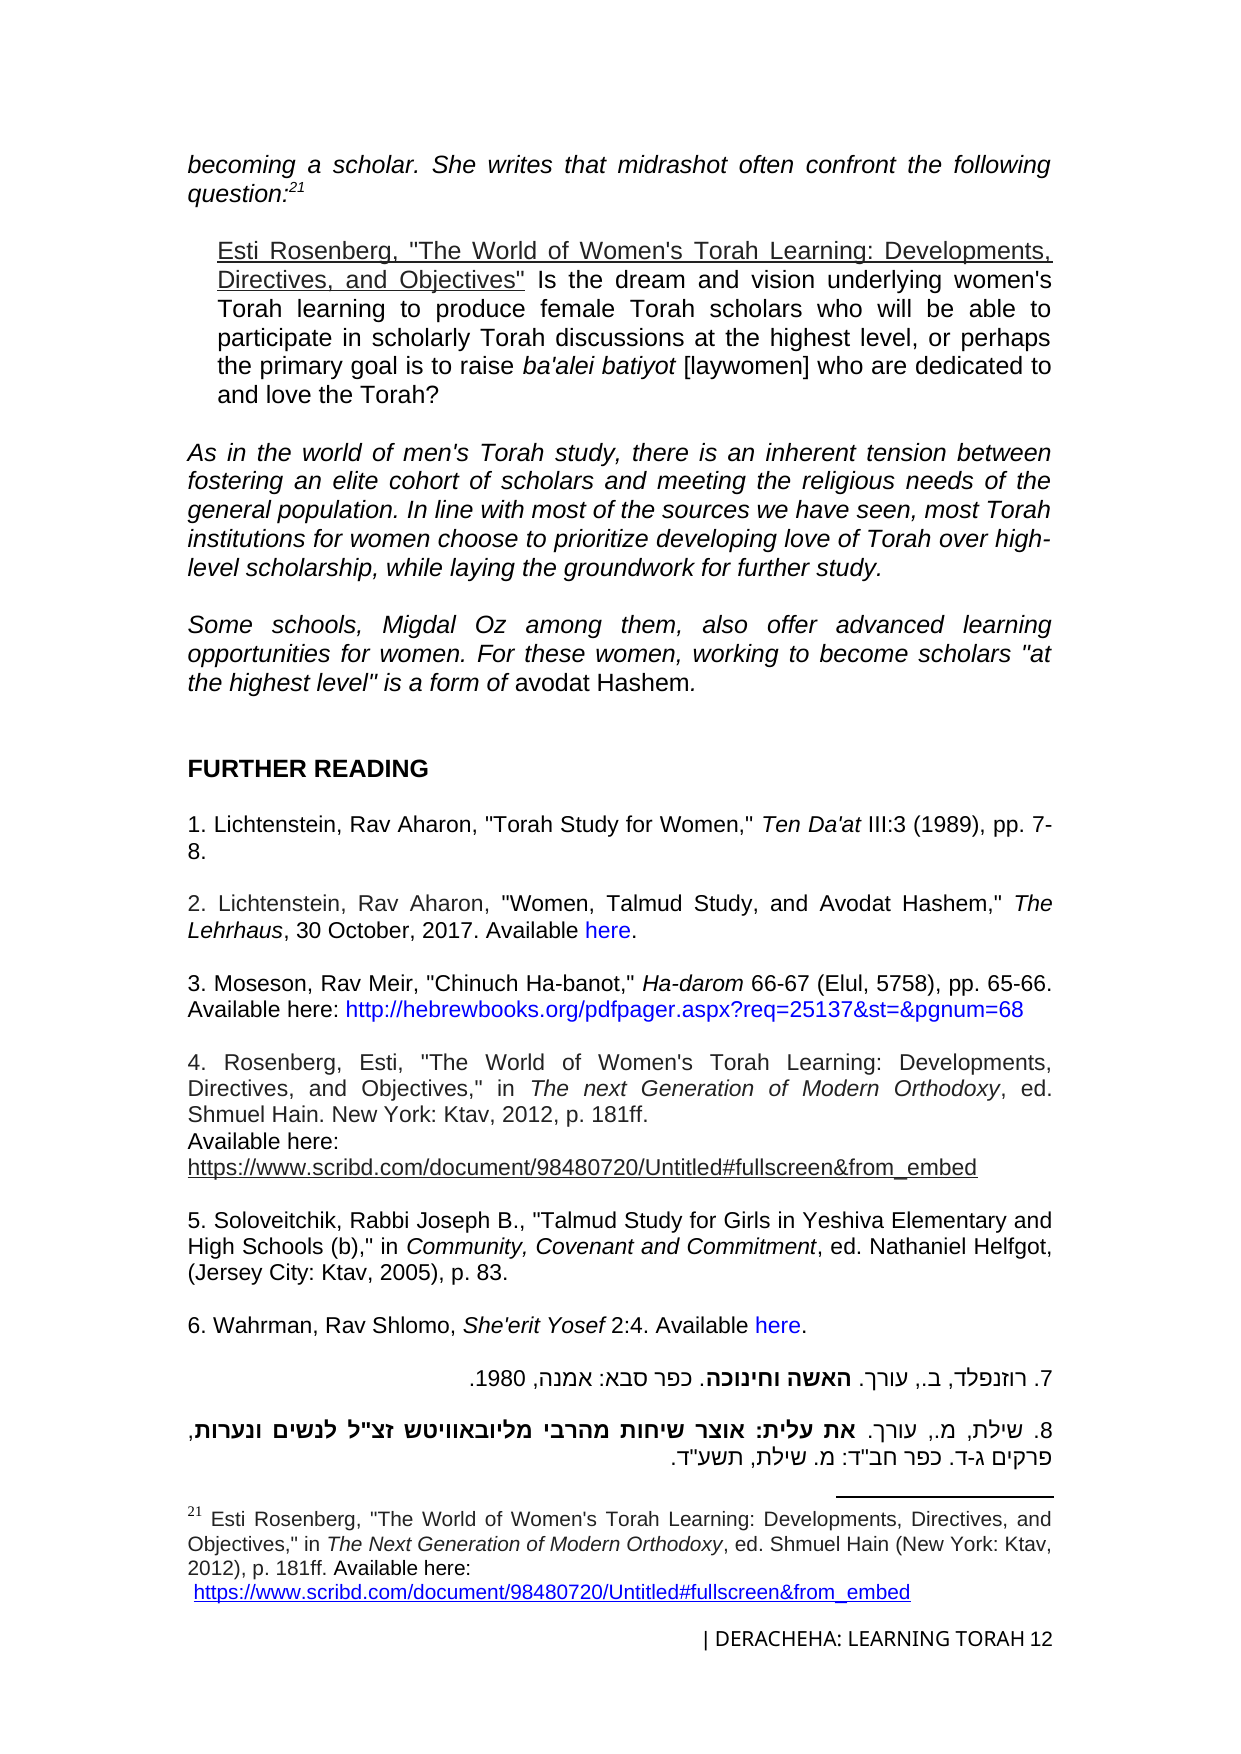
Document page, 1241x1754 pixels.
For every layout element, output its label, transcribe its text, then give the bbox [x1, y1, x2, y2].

text Further Reading [187, 754, 1053, 783]
text 5. Soloveitchik, Rabbi Joseph B., "Talmud Study for Girls in Yeshiva Elementary and High Schools (b)," in Community, Covenant and Commitment, ed. Nathaniel Helfgot, (Jersey City: Ktav, 2005), p. 83. [187, 1207, 1053, 1286]
text 8. שילת, מ., עורך. את עלית: אוצר שיחות מהרבי מליובאוויטש זצ"ל לנשים ונערות, פרקים ג-ד. כפר חב"ד: מ. שילת, תשע"ד. [187, 1417, 1053, 1470]
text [187, 150, 1053, 207]
text 7. רוזנפלד, ב., עורך. האשה וחינוכה. כפר סבא: אמנה, 1980. [187, 1365, 1053, 1391]
text 3. Moseson, Rav Meir, "Chinuch Ha-banot," Ha-darom 66-67 (Elul, 5758), pp. 65-66. Available here: http://hebrewbooks.org/pdfpager.aspx?req=25137&st=&pgnum=68 [187, 969, 1053, 1022]
text Some schools, Migdal Oz among them, also offer advanced learning opportunities for women. For these women, working to become scholars "at the highest level" is a form of avodat Hashem. [187, 610, 1053, 696]
text Esti Rosenberg, "The World of Women's Torah Learning: Developments, Directives, and Objectives" Is the dream and vision underlying women's Torah learning to produce female Torah scholars who will be able to participate in scholarly Torah discussions at the highest level, or perhaps the primary goal is to raise ba'alei batiyot [laywomen] who are dedicated to and love the Torah? [217, 263, 1053, 409]
text 2. Lichtenstein, Rav Aharon, "Women, Talmud Study, and Avodat Hashem," The Lehrhaus, 30 October, 2017. Available here. [187, 890, 1053, 943]
text 1. Lichtenstein, Rav Aharon, "Torah Study for Women," Ten Da'at III:3 (1989), pp. 7-8. [187, 811, 1053, 864]
text As in the world of men's Torah study, there is an inherent tension between fostering an elite cohort of scholars and meeting the religious needs of the general population. In line with most of the sources we have seen, most Torah institutions for women choose to prioritize developing love of Torah over high-level scholarship, while laying the groundwork for further study. [187, 438, 1053, 581]
text Available here: [187, 1128, 1053, 1154]
text 4. Rosenberg, Esti, "The World of Women's Torah Learning: Developments, Directives, and Objectives," in The next Generation of Modern Orthodoxy, ed. Shmuel Hain. New York: Ktav, 2012, p. 181ff. [187, 1048, 1053, 1128]
text 6. Wahrman, Rav Shlomo, She'erit Yosef 2:4. Available here. [187, 1312, 1053, 1338]
text https://www.scribd.com/document/98480720/Untitled#fullscreen&from_embed [187, 1154, 1053, 1180]
